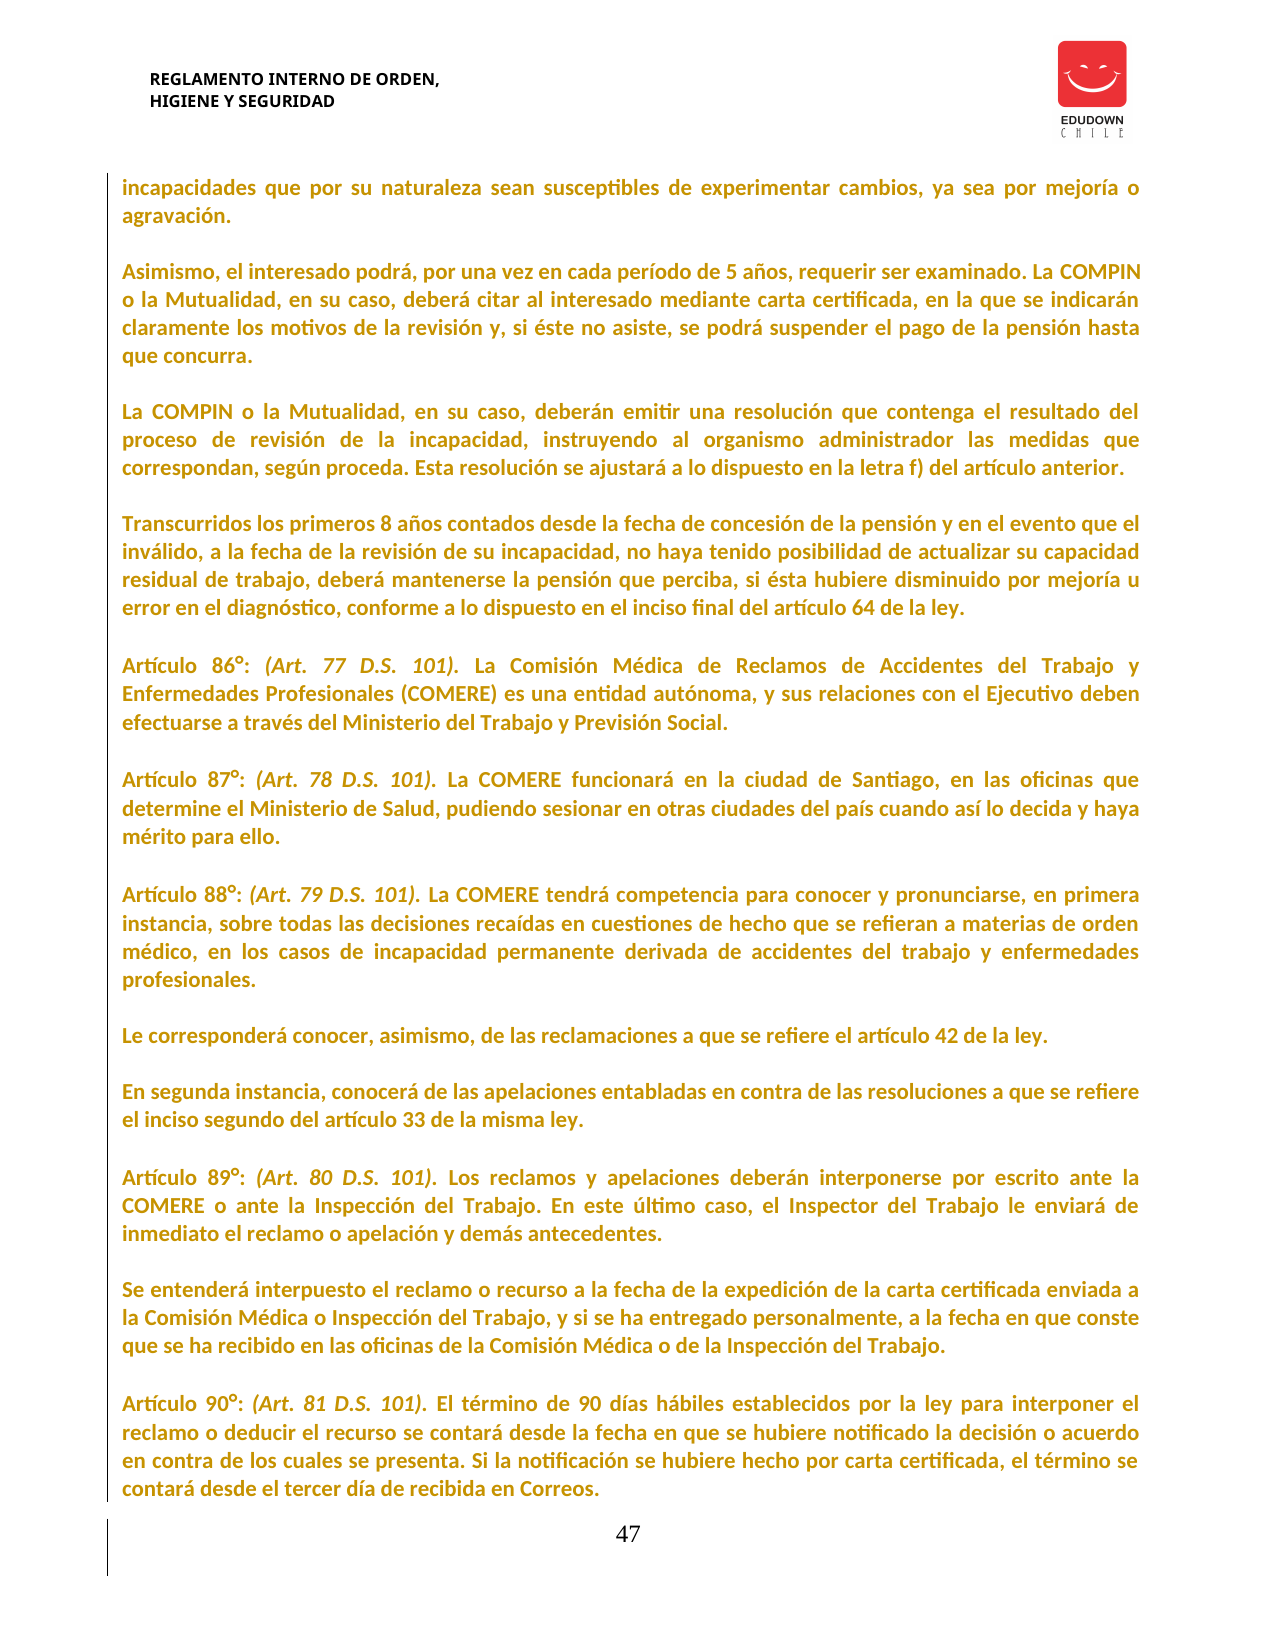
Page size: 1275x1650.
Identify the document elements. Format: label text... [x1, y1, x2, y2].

text En segunda instancia, conocerá de las apelaciones entabladas en contra de las resoluciones a que se refiere el inciso segundo del artículo 33 de la misma ley. [122, 1077, 1141, 1133]
text Transcurridos los primeros 8 años contados desde la fecha de concesión de la pensión y en el evento que el inválido, a la fecha de la revisión de su incapacidad, no haya tenido posibilidad de actualizar su capacidad residual de trabajo, deberá mantenerse la pensión que perciba, si ésta hubiere disminuido por mejoría u error en el diagnóstico, conforme a lo dispuesto en el inciso final del artículo 64 de la ley. [122, 509, 1141, 621]
text La COMPIN o la Mutualidad, en su caso, deberán emitir una resolución que contenga el resultado del proceso de revisión de la incapacidad, instruyendo al organismo administrador las medidas que correspondan, según proceda. Esta resolución se ajustará a lo dispuesto en la letra f) del artículo anterior. [122, 397, 1141, 481]
text Se entenderá interpuesto el reclamo o recurso a la fecha de la expedición de la carta certificada enviada a la Comisión Médica o Inspección del Trabajo, y si se ha entregado personalmente, a la fecha en que conste que se ha recibido en las oficinas de la Comisión Médica o de la Inspección del Trabajo. [122, 1276, 1141, 1359]
text Artículo 89°: (Art. 80 D.S. 101). Los reclamos y apelaciones deberán interponerse por escrito ante la COMERE o ante la Inspección del Trabajo. En este último caso, el Inspector del Trabajo le enviará de inmediato el reclamo o apelación y demás antecedentes. [122, 1161, 1141, 1247]
text Artículo 88°: (Art. 79 D.S. 101). La COMERE tendrá competencia para conocer y pronunciarse, en primera instancia, sobre todas las decisiones recaídas en cuestiones de hecho que se refieran a materias de orden médico, en los casos de incapacidad permanente derivada de accidentes del trabajo y enfermedades profesionales. [122, 878, 1141, 993]
text Artículo 87°: (Art. 78 D.S. 101). La COMERE funcionará en la ciudad de Santiago, en las oficinas que determine el Ministerio de Salud, pudiendo sesionar en otras ciudades del país cuando así lo decida y haya mérito para ello. [122, 764, 1141, 850]
picture [1052, 35, 1133, 144]
text Asimismo, el interesado podrá, por una vez en cada período de 5 años, requerir ser examinado. La COMPIN o la Mutualidad, en su caso, deberá citar al interesado mediante carta certificada, en la que se indicarán claramente los motivos de la revisión y, si éste no asiste, se podrá suspender el pago de la pensión hasta que concurra. [122, 257, 1141, 369]
text Artículo 86°: (Art. 77 D.S. 101). La Comisión Médica de Reclamos de Accidentes del Trabajo y Enfermedades Profesionales (COMERE) es una entidad autónoma, y sus relaciones con el Ejecutivo deben efectuarse a través del Ministerio del Trabajo y Previsión Social. [122, 649, 1141, 736]
text Le corresponderá conocer, asimismo, de las reclamaciones a que se refiere el artículo 42 de la ley. [122, 1021, 1141, 1049]
text Artículo 90°: (Art. 81 D.S. 101). El término de 90 días hábiles establecidos por la ley para interponer el reclamo o deducir el recurso se contará desde la fecha en que se hubiere notificado la decisión o acuerdo en contra de los cuales se presenta. Si la notificación se hubiere hecho por carta certificada, el término se contará desde el tercer día de recibida en Correos. [122, 1388, 1141, 1502]
